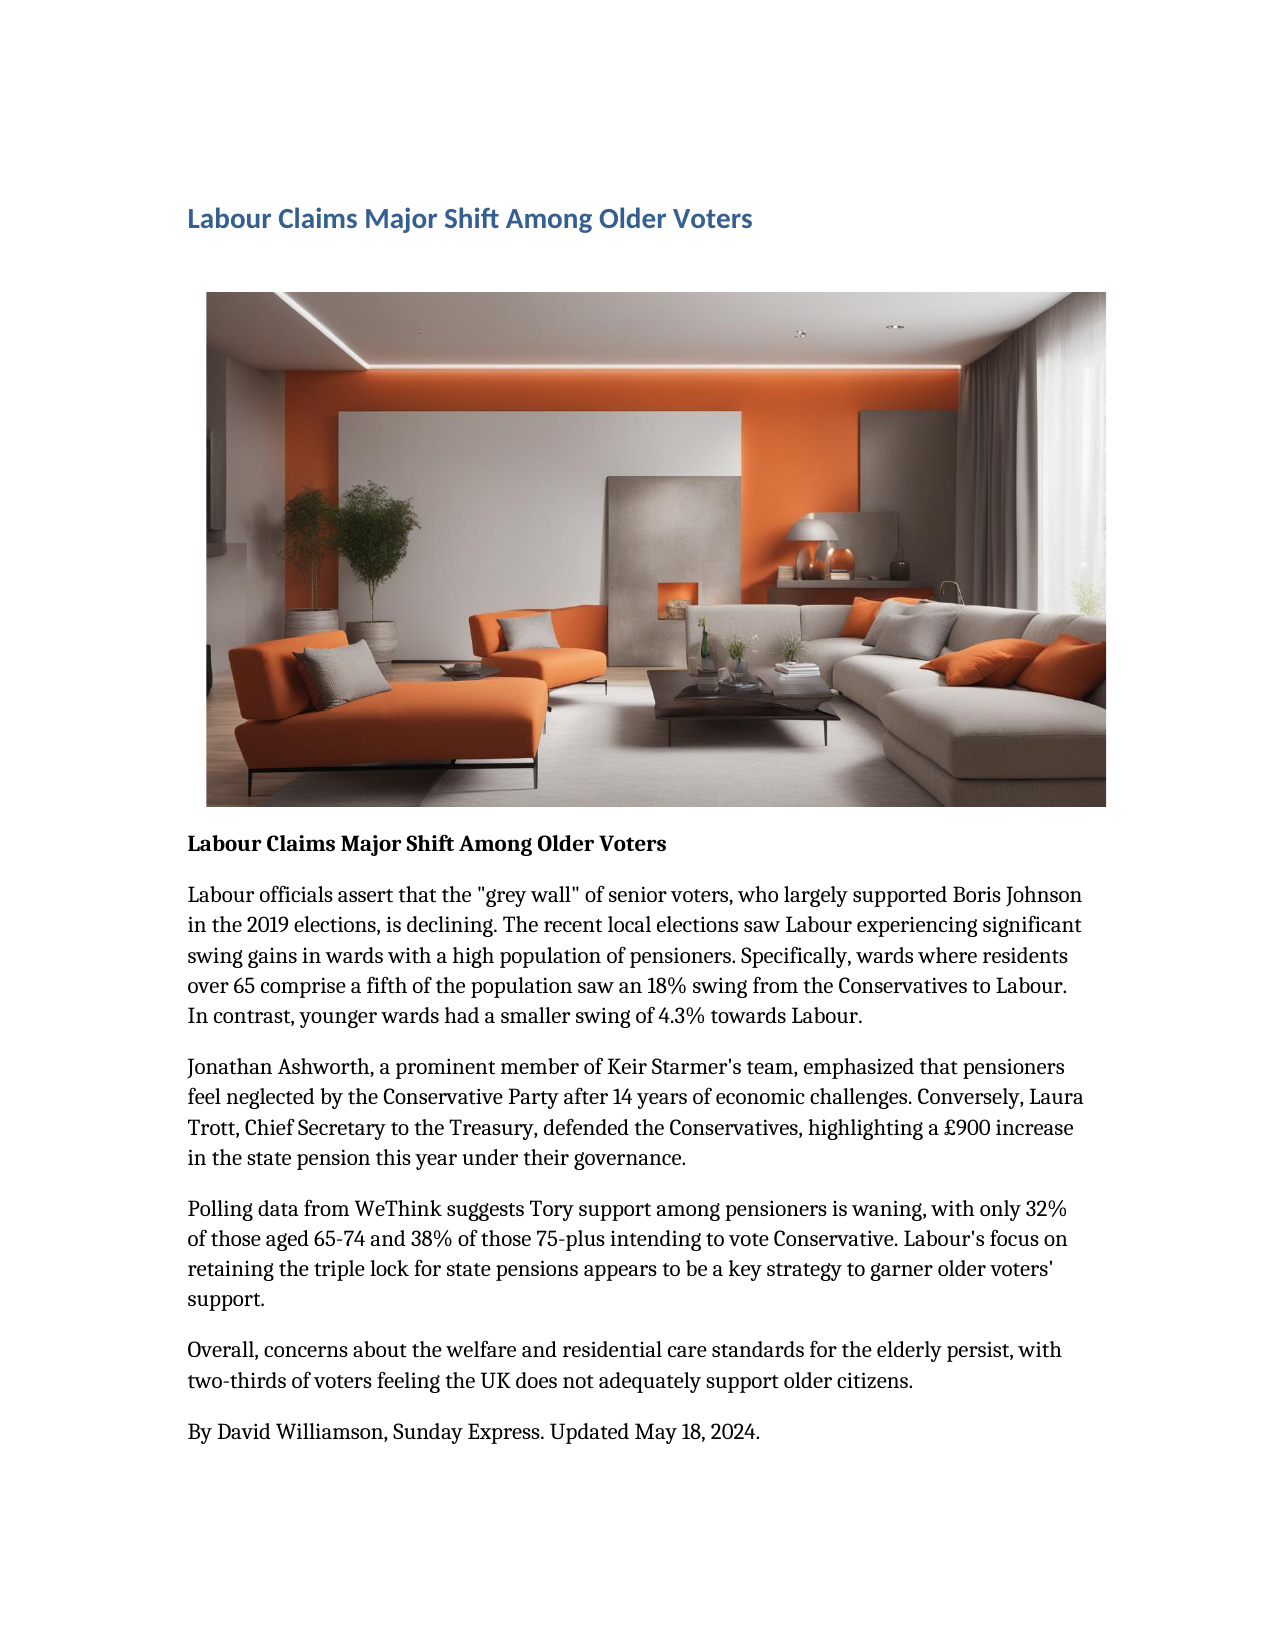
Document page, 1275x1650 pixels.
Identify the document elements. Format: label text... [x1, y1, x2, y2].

picture [206, 292, 1107, 807]
text Labour Claims Major Shift Among Older Voters [187, 831, 1087, 857]
text Jonathan Ashworth, a prominent member of Keir Starmer's team, emphasized that pensioners feel neglected by the Conservative Party after 14 years of economic challenges. Conversely, Laura Trott, Chief Secretary to the Treasury, defended the Conservatives, highlighting a £900 increase in the state pension this year under their governance. [187, 1054, 1087, 1171]
text Overall, concerns about the welfare and residential care standards for the elderly persist, with two-thirds of voters feeling the UK does not adequately support older citizens. [187, 1337, 1087, 1394]
text Polling data from WeThink suggests Tory support among pensioners is waning, with only 32% of those aged 65-74 and 38% of those 75-plus intending to vote Conservative. Labour's focus on retaining the triple lock for state pensions appears to be a key strategy to garner older voters' support. [187, 1196, 1087, 1312]
text By David Williamson, Sunday Express. Updated May 18, 2024. [187, 1418, 1087, 1445]
subtitle Labour Claims Major Shift Among Older Voters [187, 200, 1087, 236]
text Labour officials assert that the "grey wall" of senior voters, who largely supported Boris Johnson in the 2019 elections, is declining. The recent local elections saw Labour experiencing significant swing gains in wards with a high population of pensioners. Specifically, wards where residents over 65 comprise a fifth of the population saw an 18% swing from the Conservatives to Labour. In contrast, younger wards had a smaller swing of 4.3% towards Labour. [187, 882, 1087, 1029]
